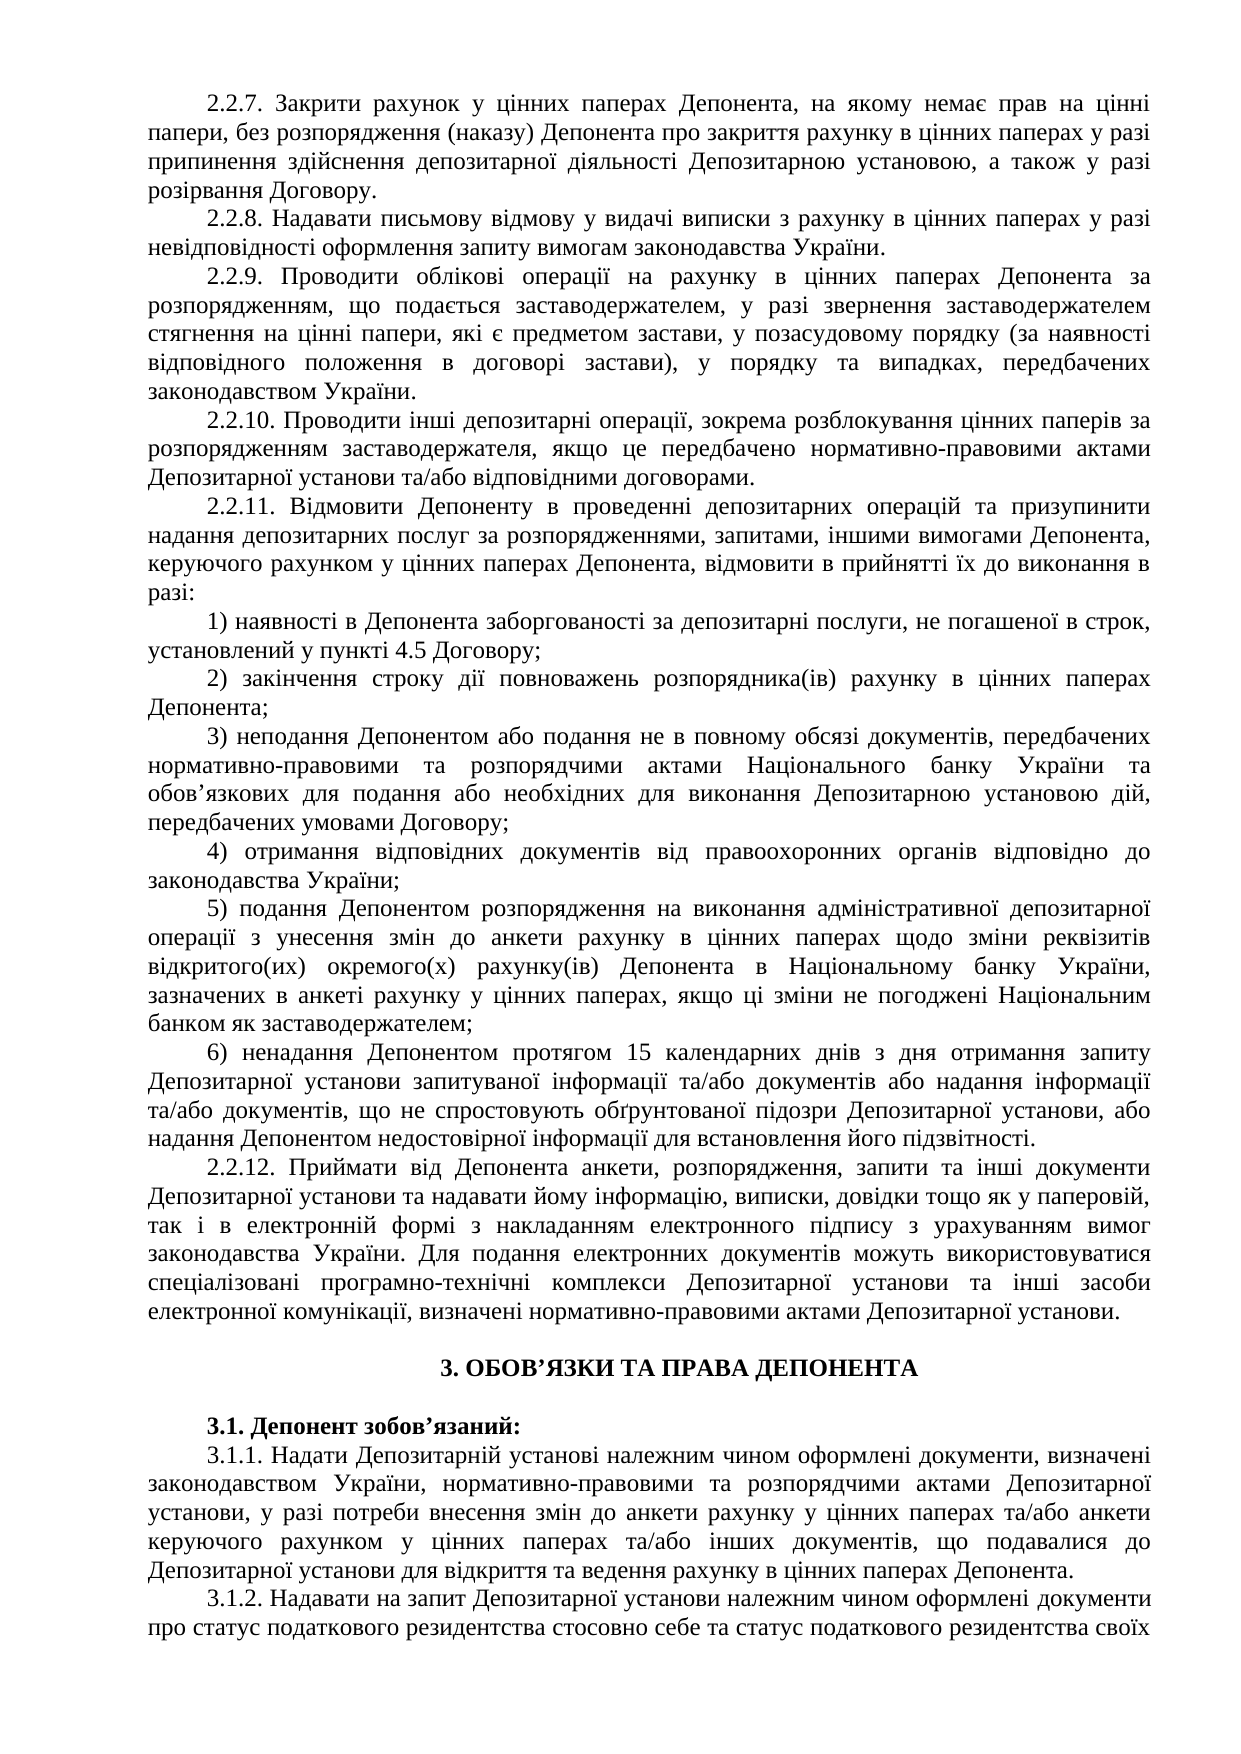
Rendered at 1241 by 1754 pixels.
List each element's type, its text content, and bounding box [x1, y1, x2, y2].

text 1) наявності в Депонента заборгованості за депозитарні послуги, не погашеної в строк, установлений у пункті 4.5 Договору; [148, 606, 1152, 663]
text 4) отримання відповідних документів від правоохоронних органів відповідно до законодавства України; [148, 836, 1152, 893]
text 5) подання Депонентом розпорядження на виконання адміністративної депозитарної операції з унесення змін до анкети рахунку в цінних паперах щодо зміни реквізитів відкритого(их) окремого(х) рахунку(ів) Депонента в Національному банку України, зазначених в анкеті рахунку у цінних паперах, якщо ці зміни не погоджені Національним банком як заставодержателем; [148, 893, 1152, 1037]
text 3.1. Депонент зобов’язаний: [148, 1411, 1152, 1440]
text 2.2.12. Приймати від Депонента анкети, розпорядження, запити та інші документи Депозитарної установи та надавати йому інформацію, виписки, довідки тощо як у паперовій, так і в електронній формі з накладанням електронного підпису з урахуванням вимог законодавства України. Для подання електронних документів можуть використовуватися спеціалізовані програмно-технічні комплекси Депозитарної установи та інші засоби електронної комунікації, визначені нормативно-правовими актами Депозитарної установи. [148, 1152, 1152, 1325]
text 3.1.1. Надати Депозитарній установі належним чином оформлені документи, визначені законодавством України, нормативно-правовими та розпорядчими актами Депозитарної установи, у разі потреби внесення змін до анкети рахунку у цінних паперах та/або анкети керуючого рахунком у цінних паперах та/або інших документів, що подавалися до Депозитарної установи для відкриття та ведення рахунку в цінних паперах Депонента. [148, 1440, 1152, 1583]
text 2.2.11. Відмовити Депоненту в проведенні депозитарних операцій та призупинити надання депозитарних послуг за розпорядженнями, запитами, іншими вимогами Депонента, керуючого рахунком у цінних паперах Депонента, відмовити в прийнятті їх до виконання в разі: [148, 491, 1152, 606]
text 2.2.9. Проводити облікові операції на рахунку в цінних паперах Депонента за розпорядженням, що подається заставодержателем, у разі звернення заставодержателем стягнення на цінні папери, які є предметом застави, у позасудовому порядку (за наявності відповідного положення в договорі застави), у порядку та випадках, передбачених законодавством України. [148, 261, 1152, 405]
text 3) неподання Депонентом або подання не в повному обсязі документів, передбачених нормативно-правовими та розпорядчими актами Національного банку України та обов’язкових для подання або необхідних для виконання Депозитарною установою дій, передбачених умовами Договору; [148, 721, 1152, 836]
text 6) ненадання Депонентом протягом 15 календарних днів з дня отримання запиту Депозитарної установи запитуваної інформації та/або документів або надання інформації та/або документів, що не спростовують обґрунтованої підозри Депозитарної установи, або надання Депонентом недостовірної інформації для встановлення його підзвітності. [148, 1037, 1152, 1152]
text 2.2.10. Проводити інші депозитарні операції, зокрема розблокування цінних паперів за розпорядженням заставодержателя, якщо це передбачено нормативно-правовими актами Депозитарної установи та/або відповідними договорами. [148, 405, 1152, 491]
text 2) закінчення строку дії повноважень розпорядника(ів) рахунку в цінних паперах Депонента; [148, 663, 1152, 721]
text 2.2.7. Закрити рахунок у цінних паперах Депонента, на якому немає прав на цінні папери, без розпорядження (наказу) Депонента про закриття рахунку в цінних паперах у разі припинення здійснення депозитарної діяльності Депозитарною установою, а також у разі розірвання Договору. [148, 88, 1152, 203]
text 2.2.8. Надавати письмову відмову у видачі виписки з рахунку в цінних паперах у разі невідповідності оформлення запиту вимогам законодавства України. [148, 203, 1152, 261]
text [148, 1583, 1152, 1641]
text 3. ОБОВ’ЯЗКИ ТА ПРАВА ДЕПОНЕНТА [148, 1353, 1152, 1382]
